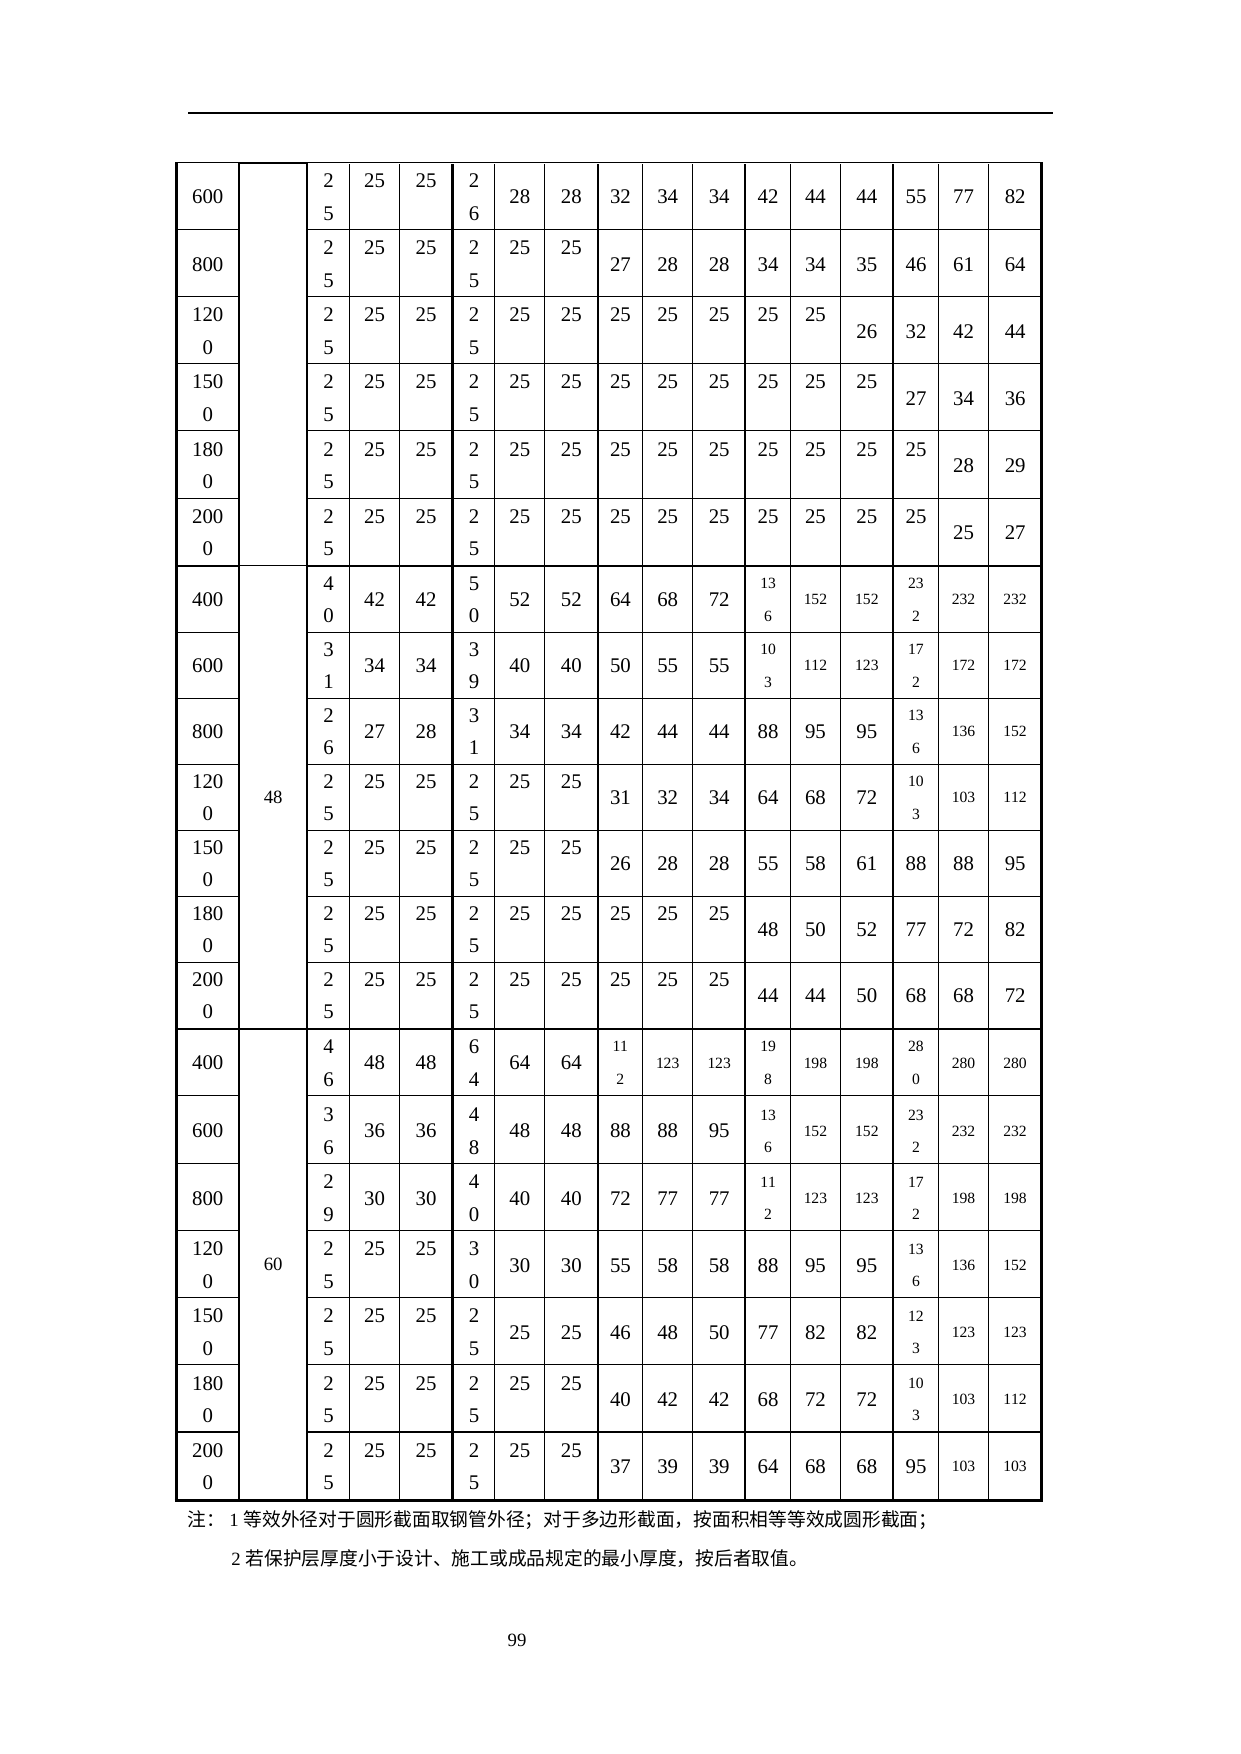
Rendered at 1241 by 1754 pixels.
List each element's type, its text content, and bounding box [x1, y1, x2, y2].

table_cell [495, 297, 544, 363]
text 2 若保护层厚度小于设计、施工或成品规定的最小厚度，按后者取值。 [187, 1541, 1053, 1573]
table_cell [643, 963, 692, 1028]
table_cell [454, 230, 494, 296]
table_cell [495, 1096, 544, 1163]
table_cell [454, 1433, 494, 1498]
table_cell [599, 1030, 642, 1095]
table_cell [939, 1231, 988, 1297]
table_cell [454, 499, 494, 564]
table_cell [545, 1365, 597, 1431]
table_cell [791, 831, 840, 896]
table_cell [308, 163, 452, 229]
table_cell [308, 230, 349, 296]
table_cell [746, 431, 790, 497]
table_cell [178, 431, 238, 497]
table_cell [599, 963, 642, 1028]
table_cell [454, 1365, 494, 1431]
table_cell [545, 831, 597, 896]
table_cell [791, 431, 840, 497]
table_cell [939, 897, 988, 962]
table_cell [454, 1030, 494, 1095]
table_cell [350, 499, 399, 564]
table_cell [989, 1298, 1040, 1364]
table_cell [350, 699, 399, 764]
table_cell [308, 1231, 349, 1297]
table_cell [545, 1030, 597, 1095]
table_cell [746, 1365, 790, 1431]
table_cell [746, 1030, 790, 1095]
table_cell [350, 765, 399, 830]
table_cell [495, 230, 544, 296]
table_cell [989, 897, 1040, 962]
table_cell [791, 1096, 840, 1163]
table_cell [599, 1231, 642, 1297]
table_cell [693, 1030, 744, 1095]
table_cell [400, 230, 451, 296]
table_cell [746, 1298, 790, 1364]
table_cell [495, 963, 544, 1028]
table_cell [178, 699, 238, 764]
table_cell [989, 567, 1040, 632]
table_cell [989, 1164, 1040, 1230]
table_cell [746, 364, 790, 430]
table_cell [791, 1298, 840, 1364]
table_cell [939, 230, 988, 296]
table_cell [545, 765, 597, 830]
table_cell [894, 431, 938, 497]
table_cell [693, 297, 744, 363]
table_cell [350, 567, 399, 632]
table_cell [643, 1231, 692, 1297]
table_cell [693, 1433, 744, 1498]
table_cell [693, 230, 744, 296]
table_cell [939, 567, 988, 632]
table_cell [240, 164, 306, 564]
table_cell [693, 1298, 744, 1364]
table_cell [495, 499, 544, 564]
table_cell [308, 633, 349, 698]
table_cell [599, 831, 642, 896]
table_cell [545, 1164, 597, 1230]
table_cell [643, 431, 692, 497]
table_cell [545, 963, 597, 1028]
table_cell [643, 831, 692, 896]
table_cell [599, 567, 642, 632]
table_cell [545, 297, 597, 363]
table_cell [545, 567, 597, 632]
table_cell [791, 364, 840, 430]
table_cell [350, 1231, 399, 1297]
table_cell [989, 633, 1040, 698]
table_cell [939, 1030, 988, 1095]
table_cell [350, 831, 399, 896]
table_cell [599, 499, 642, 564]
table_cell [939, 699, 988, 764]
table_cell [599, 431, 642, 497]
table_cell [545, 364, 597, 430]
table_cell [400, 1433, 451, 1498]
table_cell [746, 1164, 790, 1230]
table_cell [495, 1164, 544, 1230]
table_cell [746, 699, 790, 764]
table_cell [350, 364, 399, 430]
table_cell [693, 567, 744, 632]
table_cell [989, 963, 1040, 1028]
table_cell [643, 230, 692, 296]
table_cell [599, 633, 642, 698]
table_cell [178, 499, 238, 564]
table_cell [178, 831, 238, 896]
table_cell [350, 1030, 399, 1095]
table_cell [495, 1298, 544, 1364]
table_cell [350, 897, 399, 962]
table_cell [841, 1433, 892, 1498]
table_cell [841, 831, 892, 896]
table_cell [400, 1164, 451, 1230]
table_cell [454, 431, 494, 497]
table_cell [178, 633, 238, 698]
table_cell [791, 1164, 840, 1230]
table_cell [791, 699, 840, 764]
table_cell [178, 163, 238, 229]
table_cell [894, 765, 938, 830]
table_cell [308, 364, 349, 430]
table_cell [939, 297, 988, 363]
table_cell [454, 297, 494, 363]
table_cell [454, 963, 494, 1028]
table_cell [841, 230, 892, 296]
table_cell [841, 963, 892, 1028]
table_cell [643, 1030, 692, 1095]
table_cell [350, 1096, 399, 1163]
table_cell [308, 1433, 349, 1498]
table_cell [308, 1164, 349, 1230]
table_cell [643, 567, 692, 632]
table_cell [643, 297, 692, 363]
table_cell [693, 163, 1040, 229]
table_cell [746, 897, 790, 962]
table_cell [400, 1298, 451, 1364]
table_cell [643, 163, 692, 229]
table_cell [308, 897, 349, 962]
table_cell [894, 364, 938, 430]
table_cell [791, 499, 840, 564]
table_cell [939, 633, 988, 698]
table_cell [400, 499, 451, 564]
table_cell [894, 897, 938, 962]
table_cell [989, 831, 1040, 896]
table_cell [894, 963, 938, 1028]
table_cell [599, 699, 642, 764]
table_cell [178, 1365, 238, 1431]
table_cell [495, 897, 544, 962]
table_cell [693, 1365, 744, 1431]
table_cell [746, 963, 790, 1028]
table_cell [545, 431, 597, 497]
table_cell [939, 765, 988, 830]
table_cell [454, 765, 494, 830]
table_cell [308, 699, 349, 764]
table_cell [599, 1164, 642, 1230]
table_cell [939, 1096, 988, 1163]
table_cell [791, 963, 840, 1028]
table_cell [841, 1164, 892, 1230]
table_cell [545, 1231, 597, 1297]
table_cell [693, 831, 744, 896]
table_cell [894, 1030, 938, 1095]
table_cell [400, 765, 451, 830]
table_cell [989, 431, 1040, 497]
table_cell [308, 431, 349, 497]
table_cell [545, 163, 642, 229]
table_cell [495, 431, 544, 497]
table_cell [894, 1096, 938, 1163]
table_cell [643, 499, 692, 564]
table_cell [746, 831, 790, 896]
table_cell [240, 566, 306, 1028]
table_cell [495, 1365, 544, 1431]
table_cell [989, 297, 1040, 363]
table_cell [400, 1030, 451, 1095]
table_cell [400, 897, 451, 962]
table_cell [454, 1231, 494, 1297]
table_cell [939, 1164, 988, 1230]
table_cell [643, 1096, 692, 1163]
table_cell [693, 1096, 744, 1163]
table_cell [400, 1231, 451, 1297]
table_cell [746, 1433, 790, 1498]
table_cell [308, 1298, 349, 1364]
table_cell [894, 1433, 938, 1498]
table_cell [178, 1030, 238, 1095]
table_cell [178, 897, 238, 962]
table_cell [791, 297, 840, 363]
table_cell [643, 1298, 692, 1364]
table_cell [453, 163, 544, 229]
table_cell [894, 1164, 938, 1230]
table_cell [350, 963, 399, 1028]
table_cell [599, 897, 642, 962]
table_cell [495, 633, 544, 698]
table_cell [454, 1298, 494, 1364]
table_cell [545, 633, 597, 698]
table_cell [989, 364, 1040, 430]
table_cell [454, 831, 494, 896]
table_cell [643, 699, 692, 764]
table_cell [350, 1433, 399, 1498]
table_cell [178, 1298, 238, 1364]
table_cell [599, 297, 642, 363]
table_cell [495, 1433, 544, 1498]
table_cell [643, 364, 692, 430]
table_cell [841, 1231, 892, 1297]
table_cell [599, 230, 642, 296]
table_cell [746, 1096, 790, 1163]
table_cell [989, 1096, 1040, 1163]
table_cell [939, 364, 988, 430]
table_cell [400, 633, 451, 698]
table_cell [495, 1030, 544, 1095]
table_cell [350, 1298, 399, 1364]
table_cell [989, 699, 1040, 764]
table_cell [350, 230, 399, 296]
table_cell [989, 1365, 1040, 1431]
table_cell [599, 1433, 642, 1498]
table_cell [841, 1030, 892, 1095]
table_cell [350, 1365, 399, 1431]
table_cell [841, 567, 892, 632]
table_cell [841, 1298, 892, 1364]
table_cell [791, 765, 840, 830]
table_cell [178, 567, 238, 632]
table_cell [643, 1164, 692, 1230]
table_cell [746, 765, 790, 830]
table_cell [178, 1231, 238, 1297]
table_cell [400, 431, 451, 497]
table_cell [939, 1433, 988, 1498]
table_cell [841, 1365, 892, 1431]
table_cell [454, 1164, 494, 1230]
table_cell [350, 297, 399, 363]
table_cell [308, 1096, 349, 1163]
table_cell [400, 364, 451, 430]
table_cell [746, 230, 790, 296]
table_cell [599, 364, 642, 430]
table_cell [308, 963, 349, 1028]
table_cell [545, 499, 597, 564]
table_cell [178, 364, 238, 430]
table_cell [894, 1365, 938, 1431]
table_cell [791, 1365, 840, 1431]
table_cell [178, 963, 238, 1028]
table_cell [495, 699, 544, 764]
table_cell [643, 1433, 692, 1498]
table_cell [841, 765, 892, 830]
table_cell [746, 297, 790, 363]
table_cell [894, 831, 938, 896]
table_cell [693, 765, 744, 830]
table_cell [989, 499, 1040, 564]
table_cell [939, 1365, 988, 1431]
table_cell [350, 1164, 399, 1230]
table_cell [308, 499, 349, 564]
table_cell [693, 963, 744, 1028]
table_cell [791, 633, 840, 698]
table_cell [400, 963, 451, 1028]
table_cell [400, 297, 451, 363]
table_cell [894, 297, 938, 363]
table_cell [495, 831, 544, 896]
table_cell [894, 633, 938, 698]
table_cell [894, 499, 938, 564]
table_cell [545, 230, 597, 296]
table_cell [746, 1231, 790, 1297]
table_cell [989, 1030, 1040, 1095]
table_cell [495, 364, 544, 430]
text 注： 1 等效外径对于圆形截面取钢管外径；对于多边形截面，按面积相等等效成圆形截面； [187, 1502, 1053, 1534]
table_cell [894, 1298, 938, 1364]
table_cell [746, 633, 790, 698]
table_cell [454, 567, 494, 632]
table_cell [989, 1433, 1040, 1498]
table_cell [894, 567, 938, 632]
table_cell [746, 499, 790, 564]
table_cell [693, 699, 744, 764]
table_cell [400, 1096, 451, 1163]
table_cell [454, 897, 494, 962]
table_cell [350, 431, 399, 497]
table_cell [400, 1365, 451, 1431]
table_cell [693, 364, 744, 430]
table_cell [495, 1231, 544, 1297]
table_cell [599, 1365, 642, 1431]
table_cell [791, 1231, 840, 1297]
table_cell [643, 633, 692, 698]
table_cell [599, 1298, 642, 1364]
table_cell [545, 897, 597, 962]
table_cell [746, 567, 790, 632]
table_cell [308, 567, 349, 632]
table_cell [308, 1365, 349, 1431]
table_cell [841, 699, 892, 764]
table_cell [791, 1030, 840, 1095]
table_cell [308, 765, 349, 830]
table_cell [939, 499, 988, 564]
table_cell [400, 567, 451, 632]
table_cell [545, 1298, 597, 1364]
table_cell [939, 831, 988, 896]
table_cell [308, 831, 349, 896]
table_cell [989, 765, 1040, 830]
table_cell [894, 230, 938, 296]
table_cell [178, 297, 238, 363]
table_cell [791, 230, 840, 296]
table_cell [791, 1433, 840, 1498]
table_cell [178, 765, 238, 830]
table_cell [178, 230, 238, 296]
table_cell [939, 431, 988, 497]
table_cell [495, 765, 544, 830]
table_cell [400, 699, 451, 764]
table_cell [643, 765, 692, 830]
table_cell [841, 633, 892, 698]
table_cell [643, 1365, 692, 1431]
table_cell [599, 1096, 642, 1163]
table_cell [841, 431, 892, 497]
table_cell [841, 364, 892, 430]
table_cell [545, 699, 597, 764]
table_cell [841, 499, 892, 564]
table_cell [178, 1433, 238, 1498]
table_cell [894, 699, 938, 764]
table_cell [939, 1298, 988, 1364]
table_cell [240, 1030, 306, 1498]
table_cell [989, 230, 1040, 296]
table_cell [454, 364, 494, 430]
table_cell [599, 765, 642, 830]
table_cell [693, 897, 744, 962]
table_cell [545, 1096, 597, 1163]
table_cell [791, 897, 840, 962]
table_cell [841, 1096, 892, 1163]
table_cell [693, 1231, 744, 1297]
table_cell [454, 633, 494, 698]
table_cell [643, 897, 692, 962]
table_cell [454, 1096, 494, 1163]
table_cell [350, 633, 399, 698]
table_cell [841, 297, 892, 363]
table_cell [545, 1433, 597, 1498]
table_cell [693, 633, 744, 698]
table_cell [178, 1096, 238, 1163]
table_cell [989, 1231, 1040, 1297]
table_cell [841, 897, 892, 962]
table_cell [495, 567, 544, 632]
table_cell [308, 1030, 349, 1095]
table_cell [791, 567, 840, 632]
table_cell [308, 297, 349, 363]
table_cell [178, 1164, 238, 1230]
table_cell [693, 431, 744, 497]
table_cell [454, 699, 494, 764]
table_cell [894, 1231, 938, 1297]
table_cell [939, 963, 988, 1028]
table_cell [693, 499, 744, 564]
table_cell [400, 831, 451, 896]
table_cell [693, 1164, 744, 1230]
